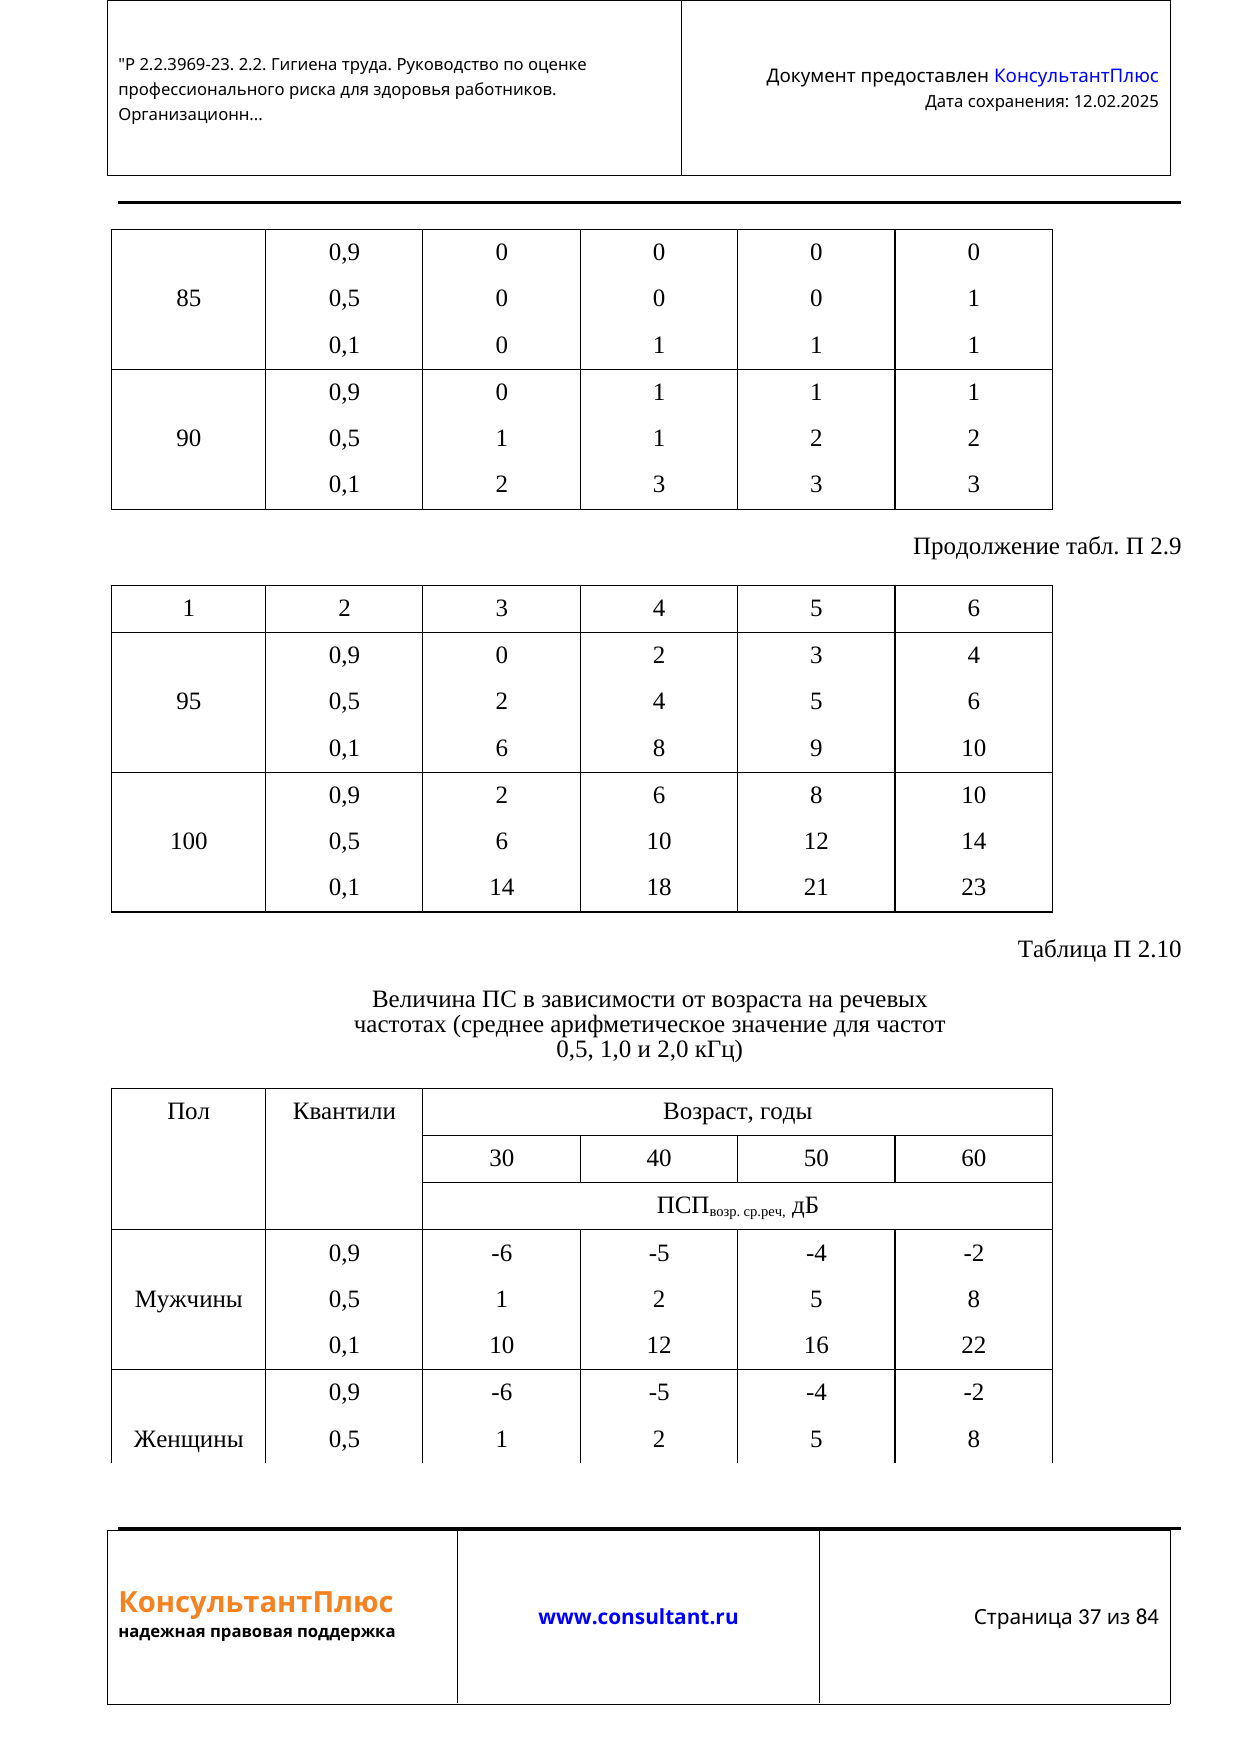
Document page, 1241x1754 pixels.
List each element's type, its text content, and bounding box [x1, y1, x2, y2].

table_cell 16 [738, 1323, 894, 1369]
table_cell 12 [581, 1323, 737, 1369]
table_cell 0 [896, 230, 1052, 276]
table_cell 90 [112, 416, 265, 462]
table_cell 1 [896, 370, 1052, 416]
table_cell 10 [581, 819, 737, 865]
table_cell 1 [738, 323, 894, 369]
table_cell 6 [581, 773, 737, 819]
table_cell 0 [423, 370, 580, 416]
table_cell ПСПвозр. ср.реч, дБ [423, 1183, 1052, 1229]
table_cell 60 [896, 1136, 1052, 1182]
table_cell 2 [738, 416, 894, 462]
table_cell 12 [738, 819, 894, 865]
table_cell 3 [738, 462, 894, 508]
table_cell [112, 1370, 265, 1416]
text Таблица П 2.10 [118, 937, 1181, 962]
table_cell 30 [423, 1136, 580, 1182]
table_cell 0,9 [266, 773, 422, 819]
table_cell 9 [738, 725, 894, 772]
table_cell 2 [581, 1416, 737, 1463]
table_cell 95 [112, 679, 265, 725]
table_cell 2 [423, 462, 580, 508]
table_cell [112, 1230, 265, 1277]
table_cell 18 [581, 865, 737, 911]
table_cell 0,9 [266, 633, 422, 679]
table_cell 40 [581, 1136, 737, 1182]
table_cell 1 [896, 323, 1052, 369]
table_cell -6 [423, 1230, 580, 1277]
table_cell 0,5 [266, 819, 422, 865]
table_header 6 [896, 586, 1052, 632]
table_cell 14 [896, 819, 1052, 865]
table_header 2 [266, 586, 422, 632]
table_cell 1 [738, 370, 894, 416]
table_cell Женщины [112, 1416, 265, 1463]
table_header Пол [112, 1089, 265, 1229]
table_cell 0,1 [266, 865, 422, 911]
table_cell 0,9 [266, 230, 422, 276]
table_cell [112, 1323, 265, 1369]
table_cell 2 [581, 1277, 737, 1323]
table_cell -2 [896, 1230, 1052, 1277]
table_cell 1 [896, 276, 1052, 322]
table_cell 8 [581, 725, 737, 772]
table_cell 3 [738, 633, 894, 679]
table_cell 1 [423, 1416, 580, 1463]
table_cell Мужчины [112, 1277, 265, 1323]
table_header Возраст, годы [423, 1089, 1052, 1135]
table_cell 10 [896, 773, 1052, 819]
table_cell 0,5 [266, 276, 422, 322]
table_cell 5 [738, 1416, 894, 1463]
table_cell 6 [896, 679, 1052, 725]
table_cell 0,5 [266, 1416, 422, 1463]
table_cell 0 [423, 323, 580, 369]
table_cell 2 [581, 633, 737, 679]
table_header 1 [112, 586, 265, 632]
table_cell 0,1 [266, 725, 422, 772]
table_header 4 [581, 586, 737, 632]
table_cell [112, 725, 265, 772]
table_cell 14 [423, 865, 580, 911]
table_cell 85 [112, 276, 265, 322]
table_cell 8 [738, 773, 894, 819]
table_cell [112, 323, 265, 369]
table_cell -4 [738, 1230, 894, 1277]
table_cell 1 [423, 1277, 580, 1323]
table_cell 0,9 [266, 370, 422, 416]
table_cell [112, 230, 265, 276]
text Величина ПС в зависимости от возраста на речевых [118, 987, 1181, 1012]
table_cell 1 [581, 370, 737, 416]
table_cell 0 [738, 276, 894, 322]
table_cell 0,9 [266, 1370, 422, 1416]
table_cell 0 [423, 230, 580, 276]
table_cell 23 [896, 865, 1052, 911]
table_cell -5 [581, 1370, 737, 1416]
table_cell 21 [738, 865, 894, 911]
table_cell 3 [896, 462, 1052, 508]
table_cell 6 [423, 725, 580, 772]
table_cell -2 [896, 1370, 1052, 1416]
table_cell 4 [896, 633, 1052, 679]
text Продолжение табл. П 2.9 [118, 534, 1181, 559]
table_cell 0,5 [266, 679, 422, 725]
table_cell -6 [423, 1370, 580, 1416]
table_cell 2 [896, 416, 1052, 462]
table_cell 6 [423, 819, 580, 865]
table_cell 2 [423, 773, 580, 819]
table_cell 5 [738, 679, 894, 725]
table_cell 22 [896, 1323, 1052, 1369]
table_cell 0,5 [266, 1277, 422, 1323]
table_cell 1 [581, 323, 737, 369]
table_cell 5 [738, 1277, 894, 1323]
table_cell 0,1 [266, 323, 422, 369]
table_cell 0 [581, 230, 737, 276]
text частотах (среднее арифметическое значение для частот [118, 1012, 1181, 1037]
table_cell 0,9 [266, 1230, 422, 1277]
table_header Квантили [266, 1089, 422, 1229]
table_cell 0,5 [266, 416, 422, 462]
table_cell [112, 462, 265, 508]
table_cell 0 [423, 633, 580, 679]
table_cell [112, 370, 265, 416]
table_cell -4 [738, 1370, 894, 1416]
table_cell 4 [581, 679, 737, 725]
table_cell [112, 633, 265, 679]
table_cell 2 [423, 679, 580, 725]
table_cell -5 [581, 1230, 737, 1277]
table_header 3 [423, 586, 580, 632]
table_cell 3 [581, 462, 737, 508]
table_cell 0 [581, 276, 737, 322]
table_cell 0,1 [266, 462, 422, 508]
table_cell 8 [896, 1416, 1052, 1463]
table_header 5 [738, 586, 894, 632]
table_cell 100 [112, 819, 265, 865]
text 0,5, 1,0 и 2,0 кГц) [118, 1037, 1181, 1062]
table_cell 0,1 [266, 1323, 422, 1369]
table_cell 10 [423, 1323, 580, 1369]
table_cell 10 [896, 725, 1052, 772]
table_cell 0 [738, 230, 894, 276]
table_cell [112, 865, 265, 911]
table_cell 0 [423, 276, 580, 322]
table_cell 1 [423, 416, 580, 462]
table_cell [112, 773, 265, 819]
table_cell 8 [896, 1277, 1052, 1323]
table_cell 50 [738, 1136, 894, 1182]
table_cell 1 [581, 416, 737, 462]
